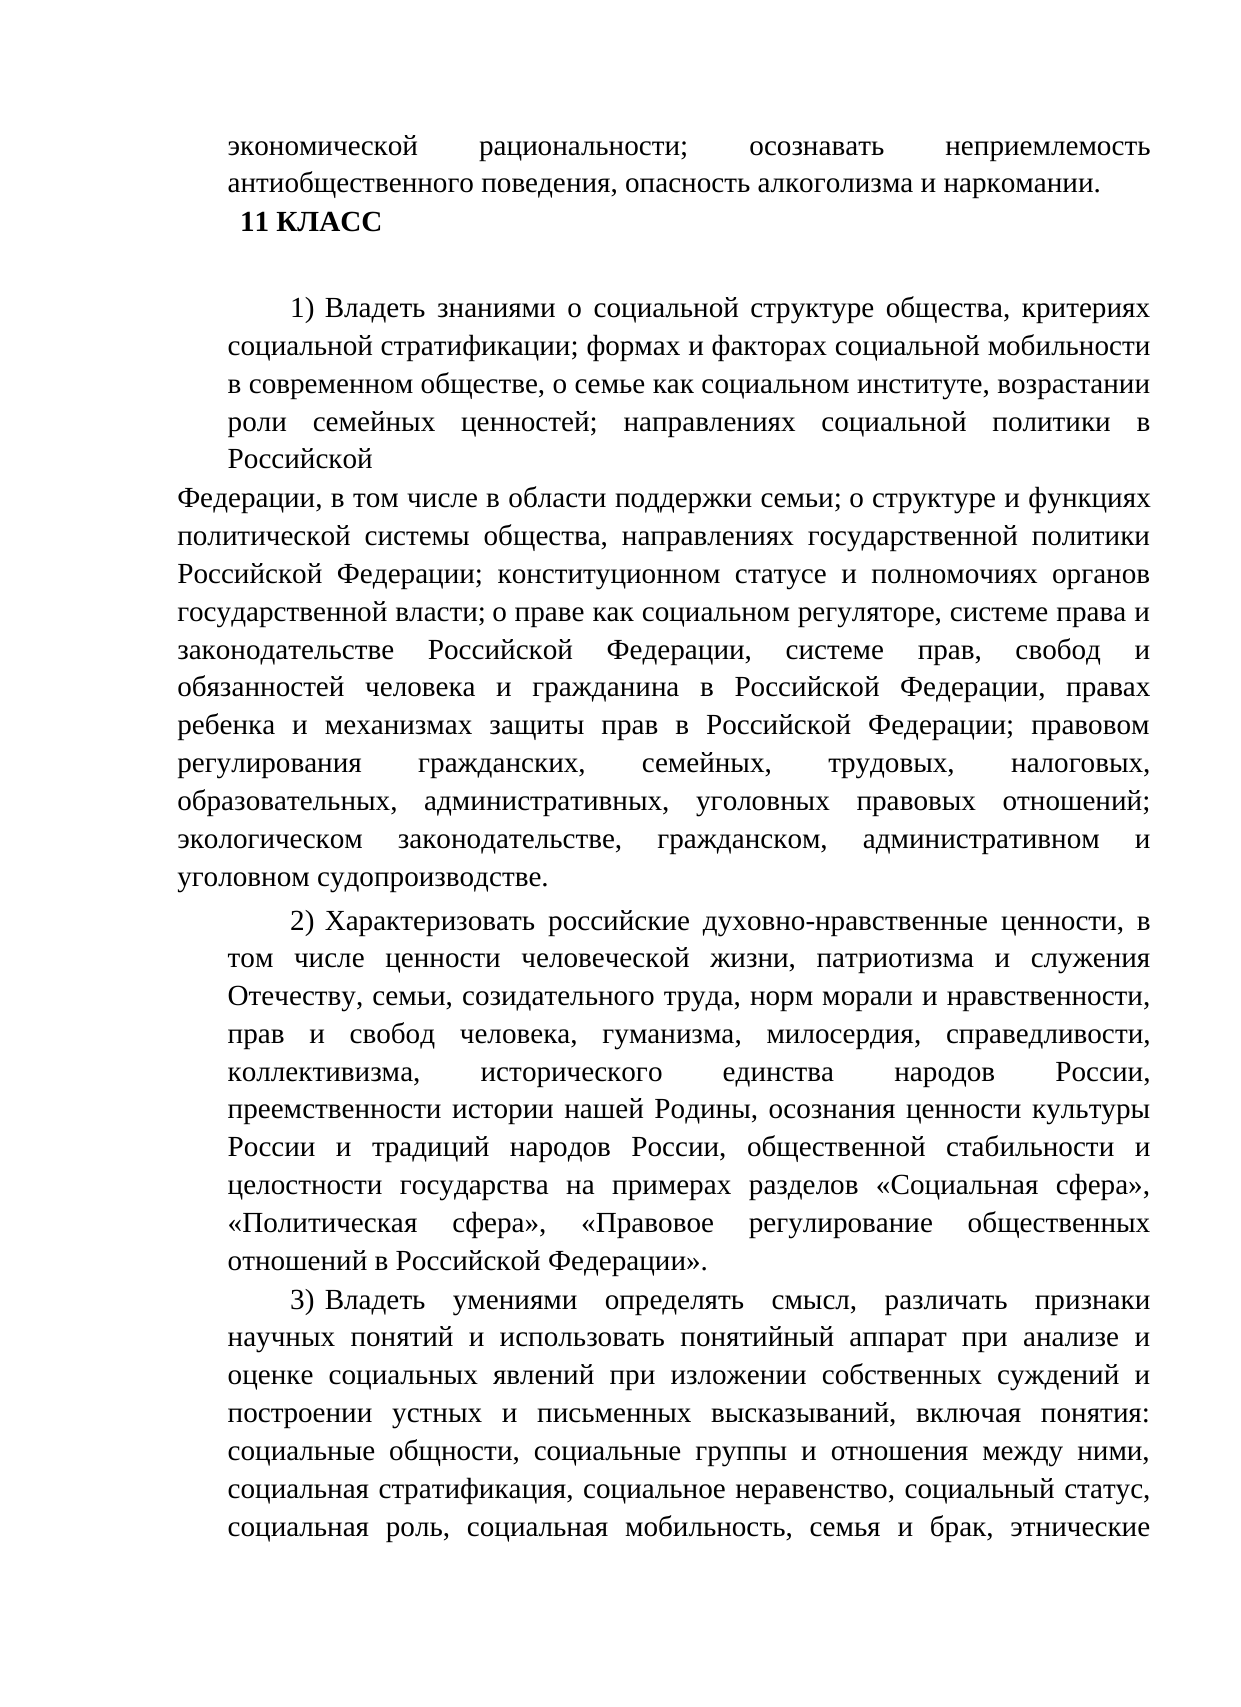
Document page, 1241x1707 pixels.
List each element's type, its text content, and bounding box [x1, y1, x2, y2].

list Владеть знаниями о социальной структуре общества, критериях социальной стратификации; формах и факторах социальной мобильности в современном обществе, о семье как социальном институте, возрастании роли семейных ценностей; направлениях социальной политики в Российской [227, 290, 1151, 475]
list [227, 128, 1151, 199]
subtitle 11 КЛАСС [240, 204, 1152, 238]
text Федерации, в том числе в области поддержки семьи; о структуре и функциях политической системы общества, направлениях государственной политики Российской Федерации; конституционном статусе и полномочиях органов государственной власти; о праве как социальном регуляторе, системе права и законодательстве Российской Федерации, системе прав, свобод и обязанностей человека и гражданина в Российской Федерации, правах ребенка и механизмах защиты прав в Российской Федерации; правовом регулирования гражданских, семейных, трудовых, налоговых, образовательных, административных, уголовных правовых отношений; экологическом законодательстве, гражданском, административном и уголовном судопроизводстве. [177, 481, 1151, 892]
list Характеризовать российские духовно-нравственные ценности, в том числе ценности человеческой жизни, патриотизма и служения Отечеству, семьи, созидательного труда, норм морали и нравственности, прав и свобод человека, гуманизма, милосердия, справедливости, коллективизма, исторического единства народов России, преемственности истории нашей Родины, осознания ценности культуры России и традиций народов России, общественной стабильности и целостности государства на примерах разделов «Социальная сфера», «Политическая сфера», «Правовое регулирование общественных отношений в Российской Федерации». [227, 903, 1151, 1276]
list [227, 1282, 1151, 1542]
